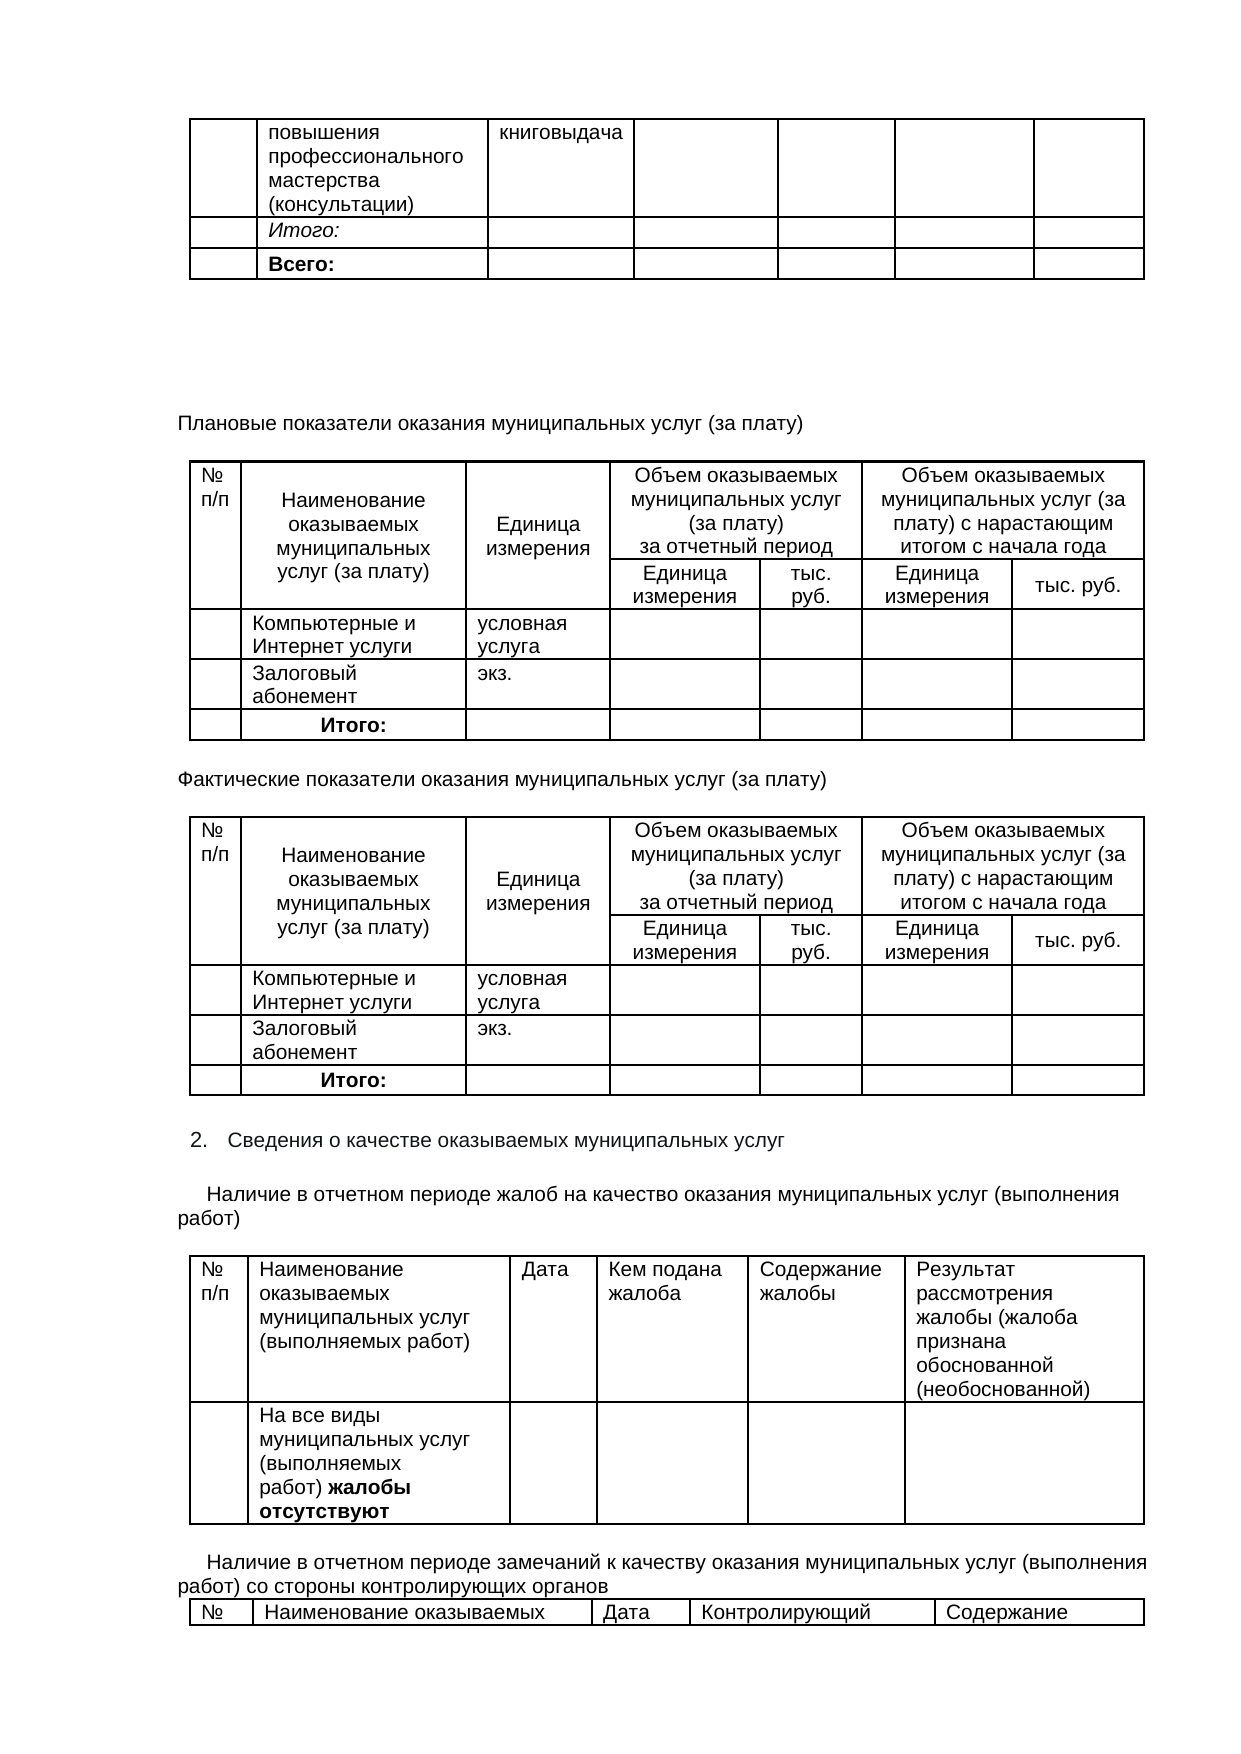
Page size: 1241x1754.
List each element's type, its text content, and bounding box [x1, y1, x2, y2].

table_cell Компьютерные и Интернет услуги [242, 966, 465, 1013]
table_cell [761, 710, 861, 739]
table_cell [191, 1403, 247, 1523]
table_cell Итого: [258, 218, 487, 247]
table_header Единица измерения [467, 818, 609, 963]
table_header Объем оказываемых муниципальных услуг (за плату) с нарастающим итогом с начала года [863, 463, 1143, 558]
table_cell [779, 218, 894, 247]
table_cell Компьютерные и Интернет услуги [242, 610, 465, 658]
table_cell [598, 1403, 747, 1523]
table_cell Итого: [242, 710, 465, 739]
table_cell [611, 1016, 759, 1063]
table_cell экз. [467, 660, 609, 708]
table_cell [863, 1016, 1011, 1063]
table_cell [1013, 660, 1143, 708]
table_cell [779, 120, 894, 216]
table_header № п/п [191, 1257, 247, 1401]
table_cell тыс. руб. [1013, 916, 1143, 963]
table_cell [611, 1066, 759, 1094]
text Наличие в отчетном периоде жалоб на качество оказания муниципальных услуг (выполнения работ) [177, 1182, 1152, 1230]
text Наличие в отчетном периоде замечаний к качеству оказания муниципальных услуг (выполнения работ) со стороны контролирующих органов [177, 1550, 1152, 1598]
table_cell [191, 660, 240, 708]
table_header № п/п [191, 463, 240, 608]
table_cell [906, 1403, 1143, 1523]
table_cell [896, 218, 1033, 247]
table_cell [191, 1066, 240, 1094]
table_cell [191, 218, 256, 247]
table_header Объем оказываемых муниципальных услуг (за плату) с нарастающим итогом с начала года [863, 818, 1143, 913]
table_cell Залоговый абонемент [242, 660, 465, 708]
table_cell [1013, 610, 1143, 658]
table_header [936, 1600, 1143, 1624]
table_cell Всего: [258, 249, 487, 278]
table_header Наименование оказываемых муниципальных услуг (выполняемых работ) [249, 1257, 509, 1401]
table_cell [1013, 710, 1143, 739]
table_cell [863, 1066, 1011, 1094]
table_cell [489, 249, 633, 278]
table_cell [191, 1016, 240, 1063]
table_cell условная услуга [467, 610, 609, 658]
table_cell тыс. руб. [1013, 560, 1143, 608]
table_header Результат рассмотрения жалобы (жалоба признана обоснованной (необоснованной) [906, 1257, 1143, 1401]
table_cell Итого: [242, 1066, 465, 1094]
table_cell [761, 660, 861, 708]
table_cell тыс. руб. [761, 916, 861, 963]
table_cell [1013, 1016, 1143, 1063]
table_cell [761, 966, 861, 1013]
table_cell [779, 249, 894, 278]
table_header Наименование оказываемых муниципальных услуг (за плату) [242, 818, 465, 963]
table_header № п/п [191, 818, 240, 963]
table_cell [761, 610, 861, 658]
table_cell тыс. руб. [761, 560, 861, 608]
table_header Дата [593, 1600, 689, 1624]
table_cell [191, 120, 256, 216]
table_cell Залоговый абонемент [242, 1016, 465, 1063]
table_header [691, 1600, 934, 1624]
table_cell [1035, 120, 1143, 216]
table_cell [191, 249, 256, 278]
table_cell Единица измерения [611, 916, 759, 963]
table_cell [489, 218, 633, 247]
table_cell экз. [467, 1016, 609, 1063]
table_cell Единица измерения [863, 916, 1011, 963]
list Сведения о качестве оказываемых муниципальных услуг [190, 1127, 1152, 1152]
table_cell [863, 966, 1011, 1013]
table_cell [1035, 218, 1143, 247]
table_cell [191, 966, 240, 1013]
table_header Кем подана жалоба [598, 1257, 747, 1401]
table_cell [611, 660, 759, 708]
text Фактические показатели оказания муниципальных услуг (за плату) [177, 766, 1152, 790]
table_cell [635, 249, 777, 278]
table_cell [1013, 966, 1143, 1013]
table_cell [863, 610, 1011, 658]
table_cell условная услуга [467, 966, 609, 1013]
table_cell [611, 610, 759, 658]
table_cell [467, 710, 609, 739]
table_cell [191, 610, 240, 658]
table_cell [896, 249, 1033, 278]
table_cell [761, 1066, 861, 1094]
table_cell [635, 120, 777, 216]
table_cell [761, 1016, 861, 1063]
table_cell Единица измерения [611, 560, 759, 608]
table_cell [863, 710, 1011, 739]
table_cell [749, 1403, 904, 1523]
table_header Содержание жалобы [749, 1257, 904, 1401]
table_cell [1013, 1066, 1143, 1094]
table_cell [1035, 249, 1143, 278]
table_header Объем оказываемых муниципальных услуг (за плату) за отчетный период [611, 463, 861, 558]
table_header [254, 1600, 591, 1624]
table_cell На все виды муниципальных услуг (выполняемых работ) жалобы отсутствуют [249, 1403, 509, 1523]
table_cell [489, 120, 633, 216]
table_cell Единица измерения [863, 560, 1011, 608]
table_cell [896, 120, 1033, 216]
table_cell [191, 710, 240, 739]
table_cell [258, 120, 487, 216]
table_cell [611, 710, 759, 739]
table_cell [467, 1066, 609, 1094]
table_header Объем оказываемых муниципальных услуг (за плату) за отчетный период [611, 818, 861, 913]
table_header Наименование оказываемых муниципальных услуг (за плату) [242, 463, 465, 608]
text Плановые показатели оказания муниципальных услуг (за плату) [177, 411, 1152, 435]
table_header Дата [511, 1257, 596, 1401]
table_cell [611, 966, 759, 1013]
table_cell [635, 218, 777, 247]
table_cell [863, 660, 1011, 708]
table_header Единица измерения [467, 463, 609, 608]
table_header № п/п [191, 1600, 252, 1624]
table_cell [511, 1403, 596, 1523]
